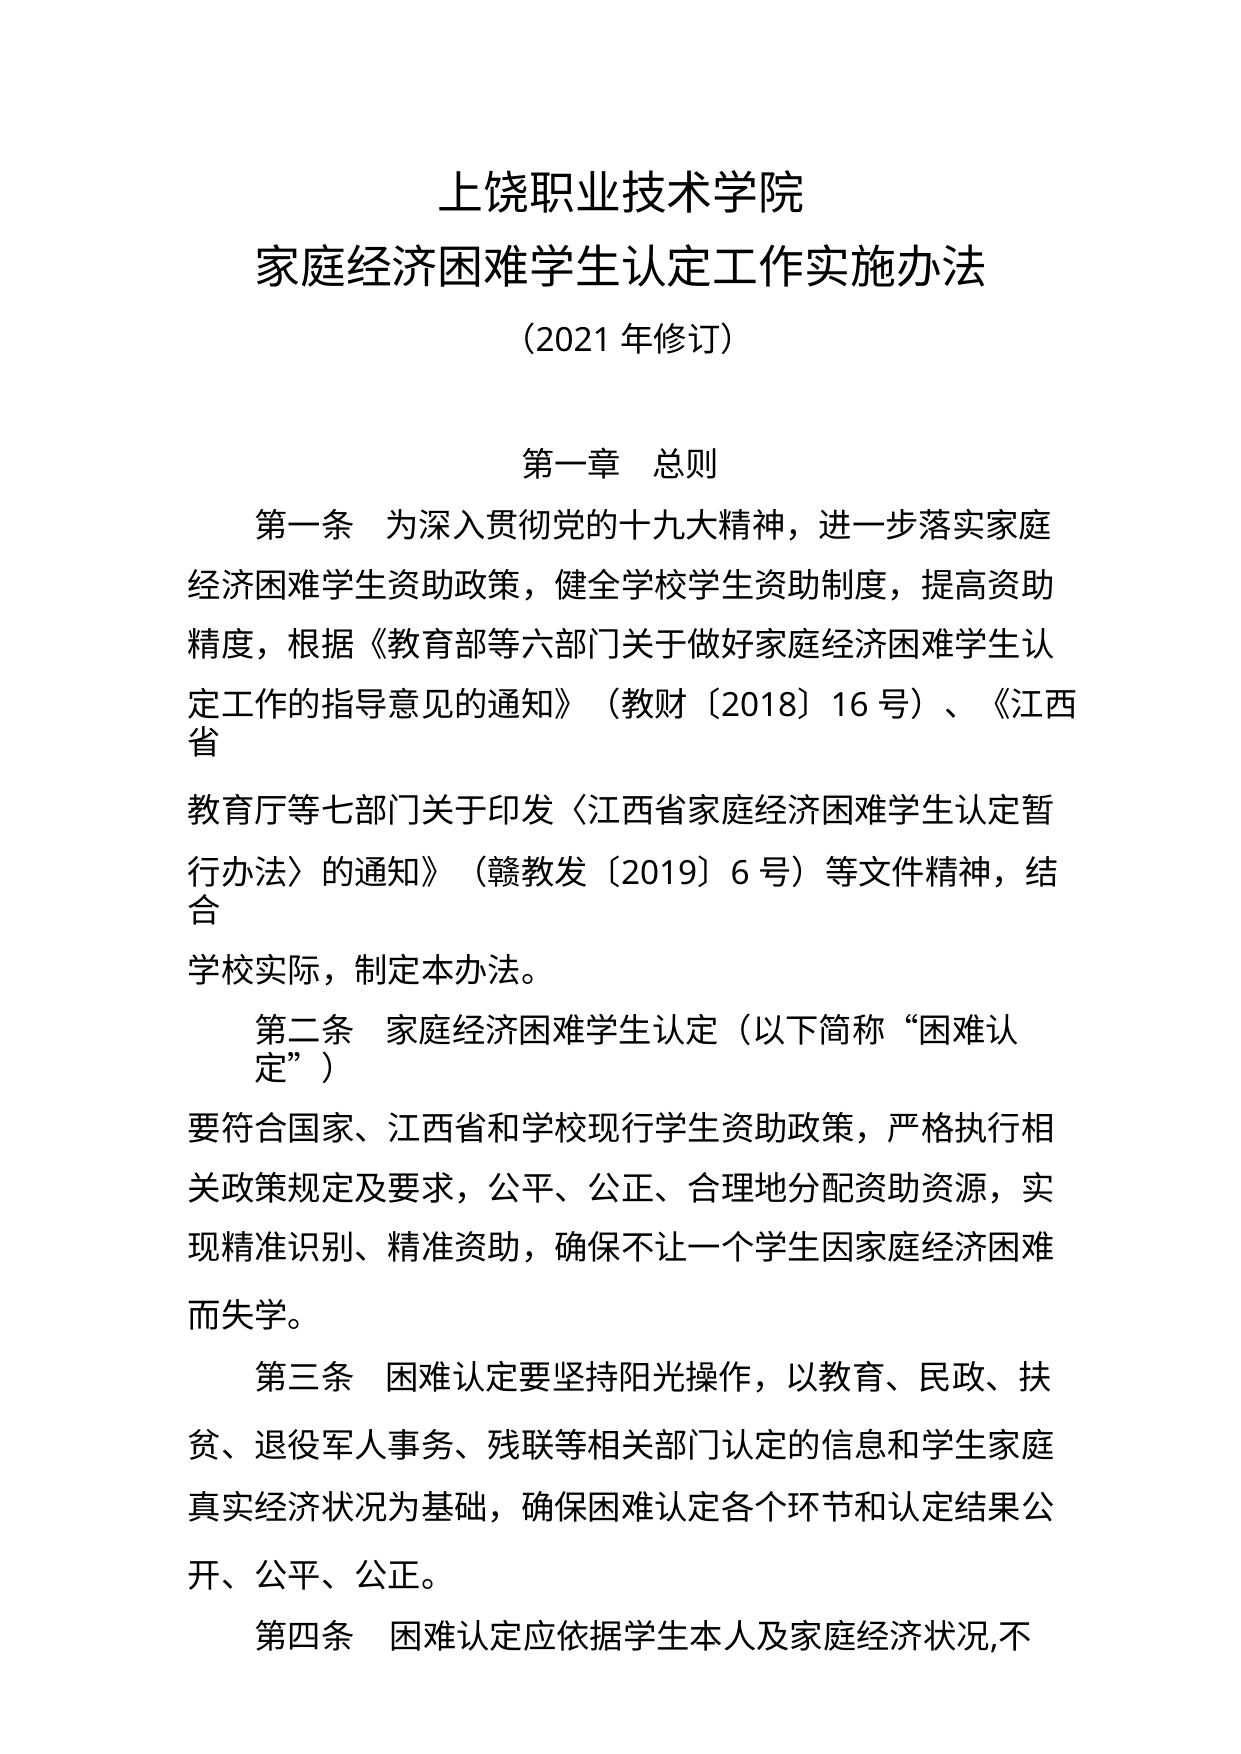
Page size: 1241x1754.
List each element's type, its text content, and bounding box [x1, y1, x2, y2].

text 第一章 总则 [521, 437, 1086, 486]
text 开、公平、公正。 [187, 1549, 1086, 1597]
text 行办法〉的通知》（赣教发〔2019〕6 号）等文件精神，结合 [187, 854, 1086, 930]
text 关政策规定及要求，公平、公正、合理地分配资助资源，实 [187, 1169, 1086, 1207]
text 第二条 家庭经济困难学生认定（以下简称“困难认定”） [254, 1012, 1086, 1088]
text 精度，根据《教育部等六部门关于做好家庭经济困难学生认 [187, 626, 1086, 664]
text 而失学。 [187, 1289, 1086, 1337]
text 第三条 困难认定要坚持阳光操作，以教育、民政、扶 [254, 1359, 1086, 1397]
text 第一条 为深入贯彻党的十九大精神，进一步落实家庭 [254, 507, 1086, 545]
text 要符合国家、江西省和学校现行学生资助政策，严格执行相 [187, 1109, 1086, 1147]
text 现精准识别、精准资助，确保不让一个学生因家庭经济困难 [187, 1229, 1086, 1267]
text 定工作的指导意见的通知》（教财〔2018〕16 号）、《江西省 [187, 686, 1086, 762]
text 第四条 困难认定应依据学生本人及家庭经济状况,不 [254, 1618, 1086, 1657]
text 学校实际，制定本办法。 [187, 952, 1086, 990]
text （2021 年修订） [502, 313, 1086, 361]
text 贫、退役军人事务、残联等相关部门认定的信息和学生家庭 [187, 1419, 1086, 1467]
text 教育厅等七部门关于印发〈江西省家庭经济困难学生认定暂 [187, 784, 1086, 832]
text 真实经济状况为基础，确保困难认定各个环节和认定结果公 [187, 1489, 1086, 1527]
text 家庭经济困难学生认定工作实施办法 [254, 230, 1086, 297]
text 经济困难学生资助政策，健全学校学生资助制度，提高资助 [187, 567, 1086, 604]
text 上饶职业技术学院 [392, 156, 1086, 223]
